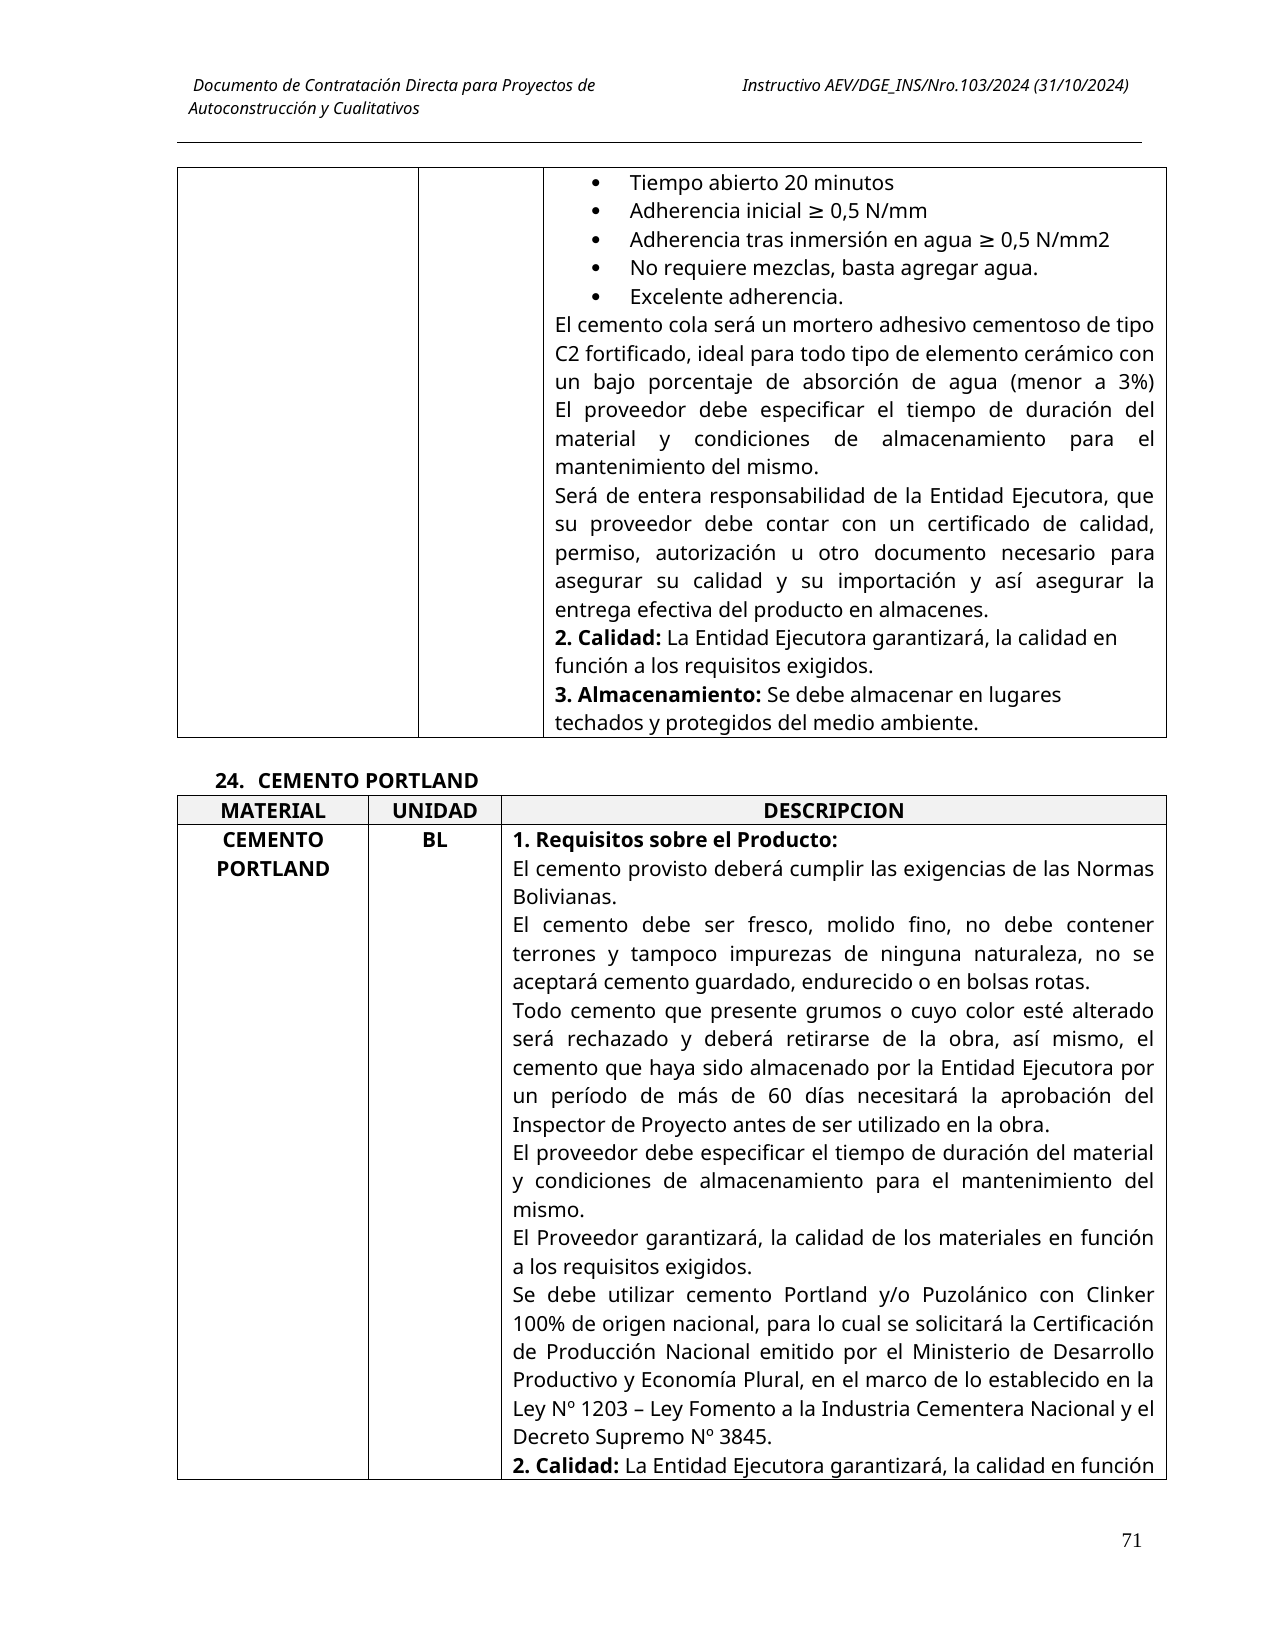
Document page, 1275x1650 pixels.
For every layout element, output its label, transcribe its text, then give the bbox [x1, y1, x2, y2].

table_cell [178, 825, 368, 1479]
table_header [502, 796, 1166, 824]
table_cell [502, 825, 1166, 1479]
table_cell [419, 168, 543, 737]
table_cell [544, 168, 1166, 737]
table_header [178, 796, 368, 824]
list CEMENTO PORTLAND [215, 766, 1142, 795]
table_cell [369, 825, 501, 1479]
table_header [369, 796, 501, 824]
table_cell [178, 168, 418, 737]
